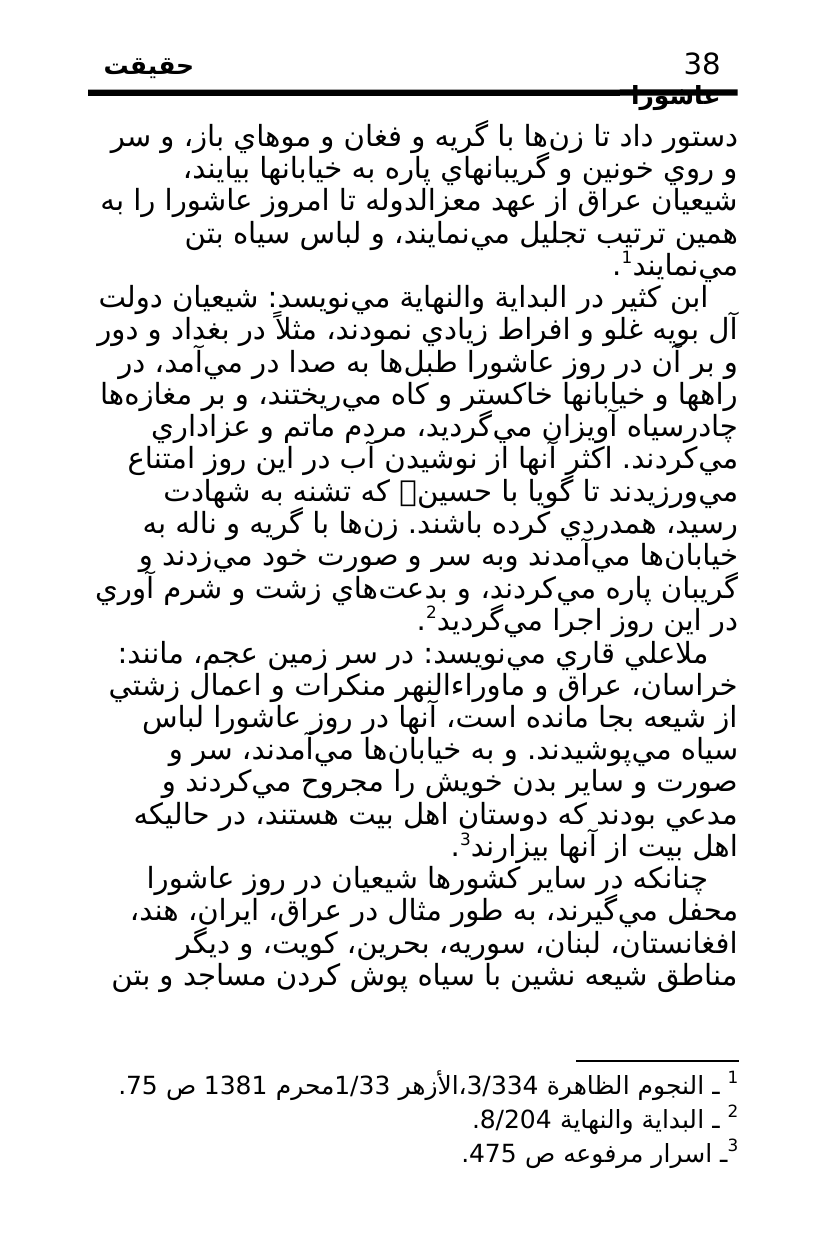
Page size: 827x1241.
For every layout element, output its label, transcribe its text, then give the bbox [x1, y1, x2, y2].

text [89, 863, 738, 992]
text ملاعلي قاري مي‌نويسد: در سر زمين عجم، مانند: خراسان، عراق و ماوراءالنهر منكرات و اعمال زشتي از شيعه بجا مانده است، آنها در روز عاشورا لباس سياه مي‌پوشيدند. و به خيابان‌ها مي‌آمدند، سر و صورت و ساير بدن خويش را مجروح مي‌كردند و مدعي بودند كه دوستان اهل بيت هستند، در حاليكه اهل بيت از آنها بيزارند. [89, 637, 738, 863]
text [89, 121, 738, 282]
text ابن كثير در البداية والنهاية مي‌نويسد: شيعيان دولت آل بويه غلو و افراط زيادي نمودند، مثلاً در بغداد و دور و بر آن در روز عاشورا طبل‌ها به صدا در مي‌آمد، در راهها و خيابانها خاكستر و كاه مي‌ريختند، و بر مغازه‌ها چادرسياه آويزان مي‌گرديد، مردم ماتم و عزاداري مي‌كردند. اكثر آنها از نوشيدن آب در اين روز امتناع مي‌ورزيدند تا گويا با حسين كه تشنه به شهادت رسيد، همدردي كرده باشند. زن‌ها با گريه و ناله به خيابان‌ها مي‌آمدند وبه سر و صورت خود مي‌زدند و گريبان پاره مي‌كردند، و بدعت‌هاي زشت و شرم آوري در اين روز اجرا مي‌گرديد. [89, 282, 738, 637]
